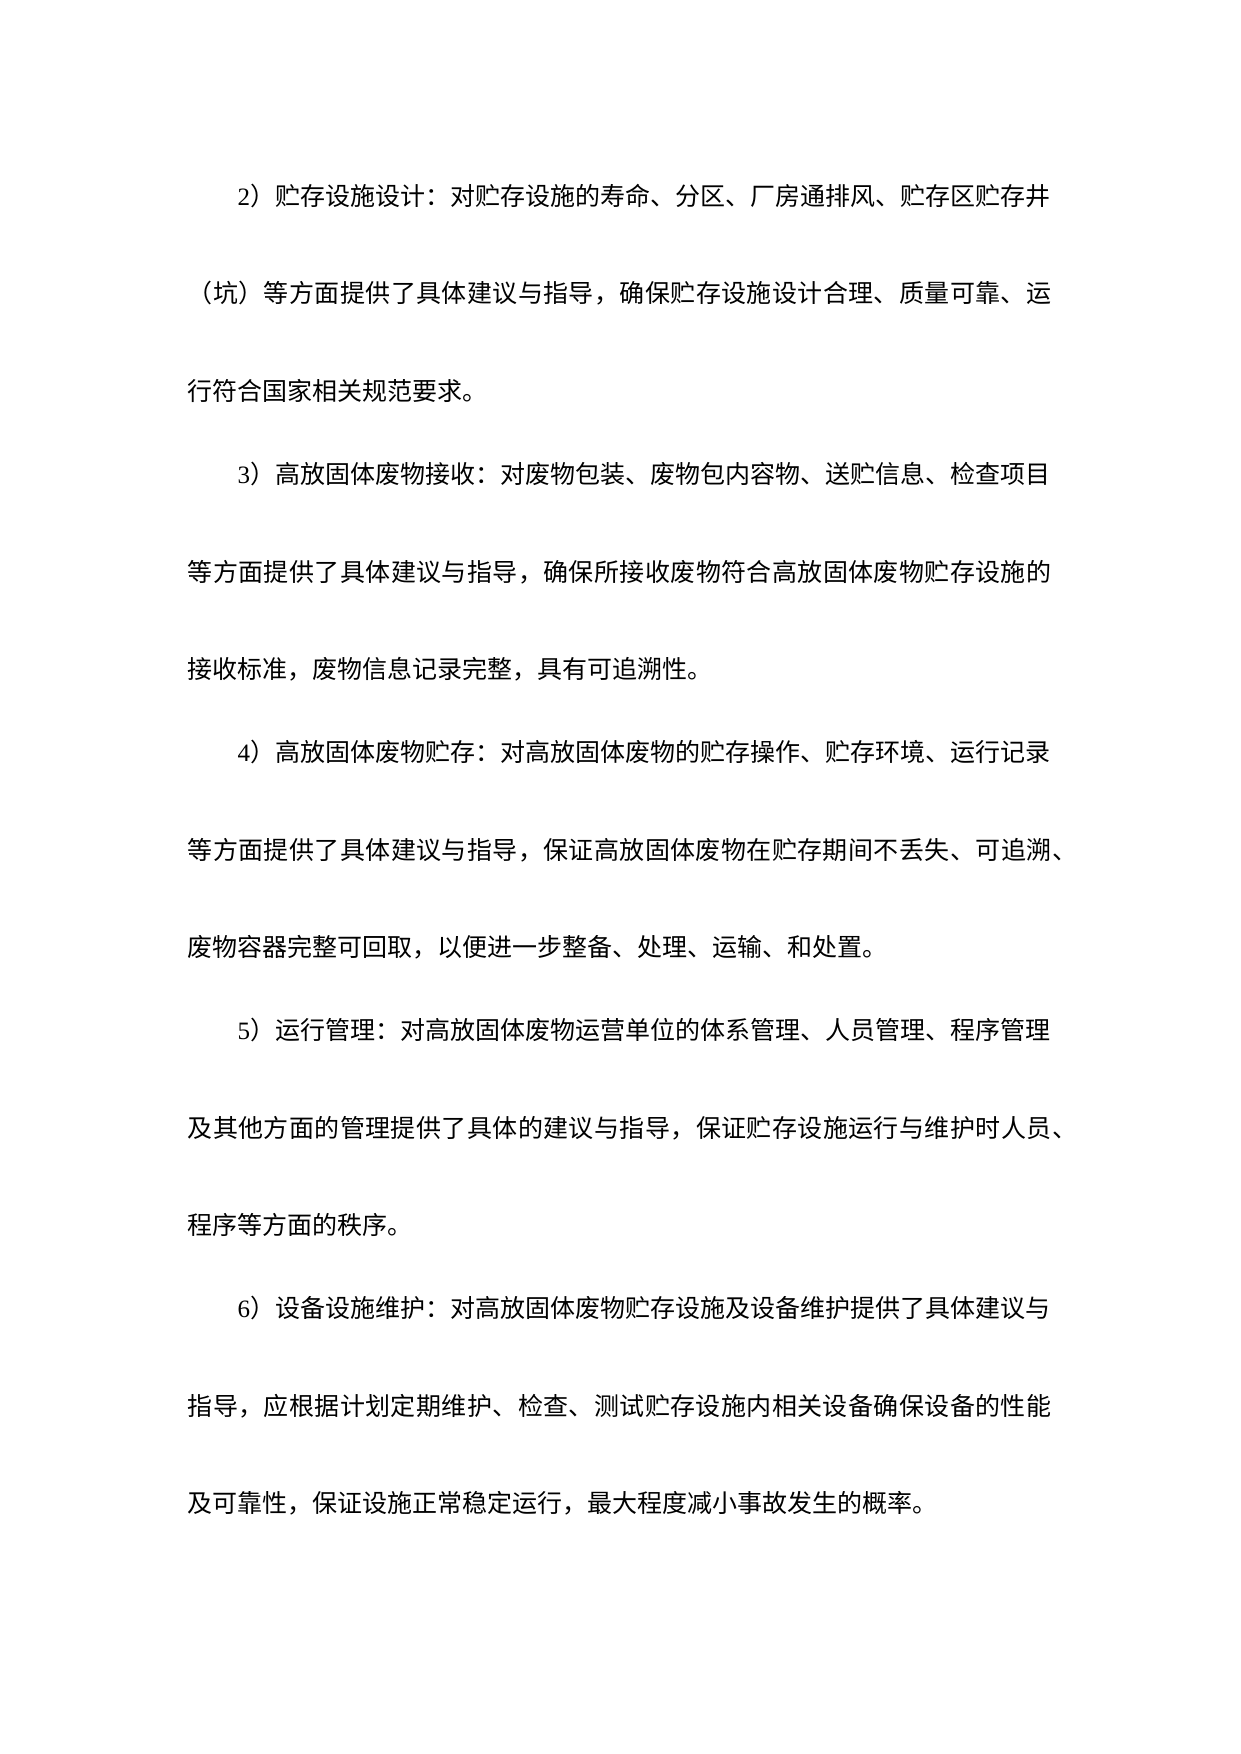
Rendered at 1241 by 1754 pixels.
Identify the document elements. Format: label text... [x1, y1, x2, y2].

text 5）运行管理：对高放固体废物运营单位的体系管理、人员管理、程序管理及其他方面的管理提供了具体的建议与指导，保证贮存设施运行与维护时人员、程序等方面的秩序。 [187, 996, 1053, 1256]
text 2）贮存设施设计：对贮存设施的寿命、分区、厂房通排风、贮存区贮存井（坑）等方面提供了具体建议与指导，确保贮存设施设计合理、质量可靠、运行符合国家相关规范要求。 [187, 162, 1053, 422]
text 3）高放固体废物接收：对废物包装、废物包内容物、送贮信息、检查项目等方面提供了具体建议与指导，确保所接收废物符合高放固体废物贮存设施的接收标准，废物信息记录完整，具有可追溯性。 [187, 440, 1053, 700]
text 6）设备设施维护：对高放固体废物贮存设施及设备维护提供了具体建议与指导，应根据计划定期维护、检查、测试贮存设施内相关设备确保设备的性能及可靠性，保证设施正常稳定运行，最大程度减小事故发生的概率。 [187, 1274, 1053, 1534]
text 4）高放固体废物贮存：对高放固体废物的贮存操作、贮存环境、运行记录等方面提供了具体建议与指导，保证高放固体废物在贮存期间不丢失、可追溯、废物容器完整可回取，以便进一步整备、处理、运输、和处置。 [187, 718, 1053, 978]
